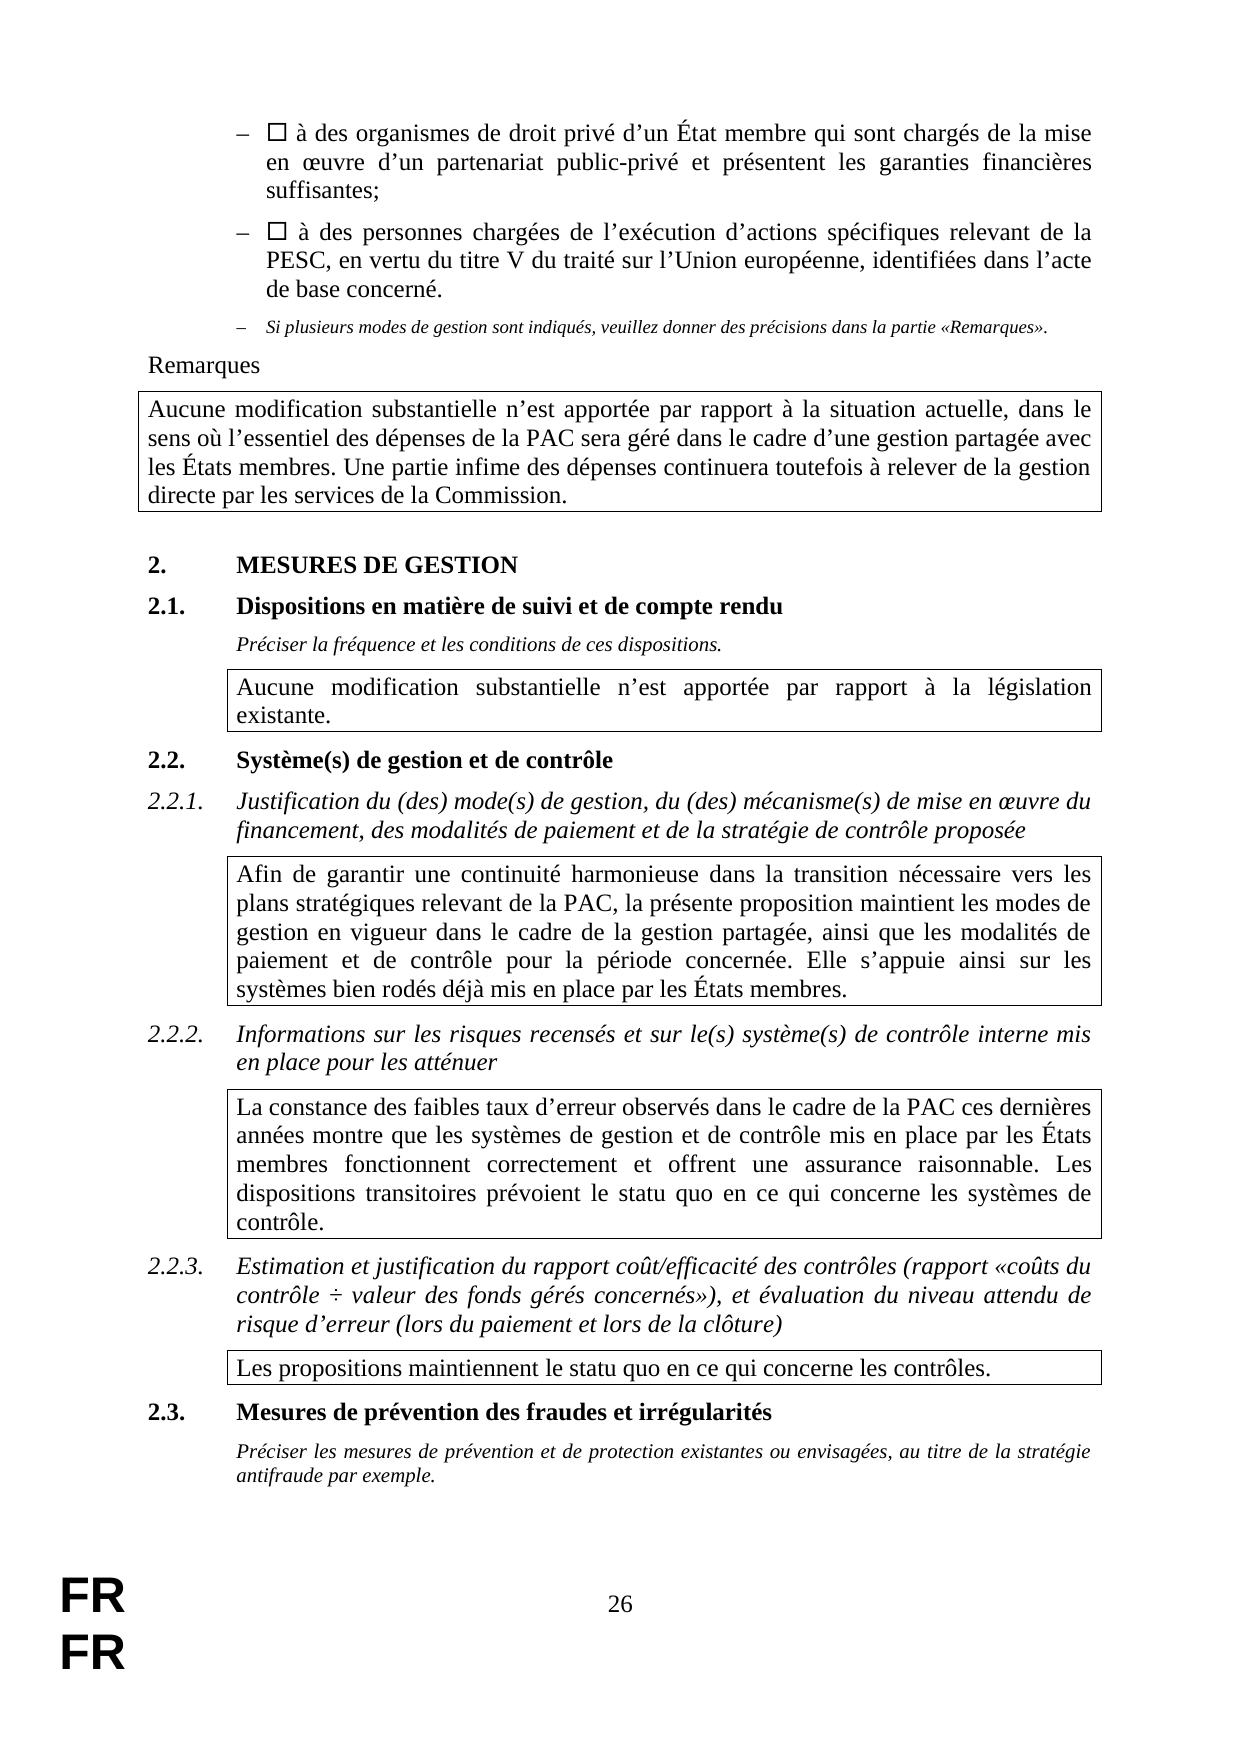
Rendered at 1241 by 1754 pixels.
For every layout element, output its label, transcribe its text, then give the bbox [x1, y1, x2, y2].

subtitle 2.2.1. Justification du (des) mode(s) de gestion, du (des) mécanisme(s) de mise en œuvre du financement, des modalités de paiement et de la stratégie de contrôle proposée [148, 786, 1092, 844]
text Aucune modification substantielle n’est apportée par rapport à la situation actuelle, dans le sens où l’essentiel des dépenses de la PAC sera géré dans le cadre d’une gestion partagée avec les États membres. Une partie infime des dépenses continuera toutefois à relever de la gestion directe par les services de la Commission. [139, 392, 1101, 511]
subtitle 2.2.2. Informations sur les risques recensés et sur le(s) système(s) de contrôle interne mis en place pour les atténuer [148, 1019, 1092, 1076]
subtitle 2.2.3. Estimation et justification du rapport coût/efficacité des contrôles (rapport «coûts du contrôle ÷ valeur des fonds gérés concernés»), et évaluation du niveau attendu de risque d’erreur (lors du paiement et lors de la clôture) [148, 1251, 1092, 1337]
text Afin de garantir une continuité harmonieuse dans la transition nécessaire vers les plans stratégiques relevant de la PAC, la présente proposition maintient les modes de gestion en vigueur dans le cadre de la gestion partagée, ainsi que les modalités de paiement et de contrôle pour la période concernée. Elle s’appuie ainsi sur les systèmes bien rodés déjà mis en place par les États membres. [228, 857, 1101, 1005]
subtitle 2.1. Dispositions en matière de suivi et de compte rendu [148, 591, 1092, 620]
subtitle 2.2. Système(s) de gestion et de contrôle [148, 745, 1092, 774]
text Aucune modification substantielle n’est apportée par rapport à la législation existante. [228, 670, 1101, 731]
text Les propositions maintiennent le statu quo en ce qui concerne les contrôles. [228, 1351, 1101, 1384]
list à des personnes chargées de l’exécution d’actions spécifiques relevant de la PESC, en vertu du titre V du traité sur l’Union européenne, identifiées dans l’acte de base concerné. [236, 217, 1092, 303]
list Si plusieurs modes de gestion sont indiqués, veuillez donner des précisions dans la partie «Remarques». [236, 316, 1092, 337]
text Remarques [148, 350, 1092, 378]
text Préciser les mesures de prévention et de protection existantes ou envisagées, au titre de la stratégie antifraude par exemple. [236, 1439, 1092, 1487]
text Préciser la fréquence et les conditions de ces dispositions. [236, 632, 1092, 656]
subtitle 2.3. Mesures de prévention des fraudes et irrégularités [148, 1397, 1092, 1426]
text La constance des faibles taux d’erreur observés dans le cadre de la PAC ces dernières années montre que les systèmes de gestion et de contrôle mis en place par les États membres fonctionnent correctement et offrent une assurance raisonnable. Les dispositions transitoires prévoient le statu quo en ce qui concerne les systèmes de contrôle. [228, 1090, 1101, 1238]
subtitle 2. MESURES DE GESTION [148, 550, 1092, 578]
list à des organismes de droit privé d’un État membre qui sont chargés de la mise en œuvre d’un partenariat public-privé et présentent les garanties financières suffisantes; [236, 118, 1092, 204]
